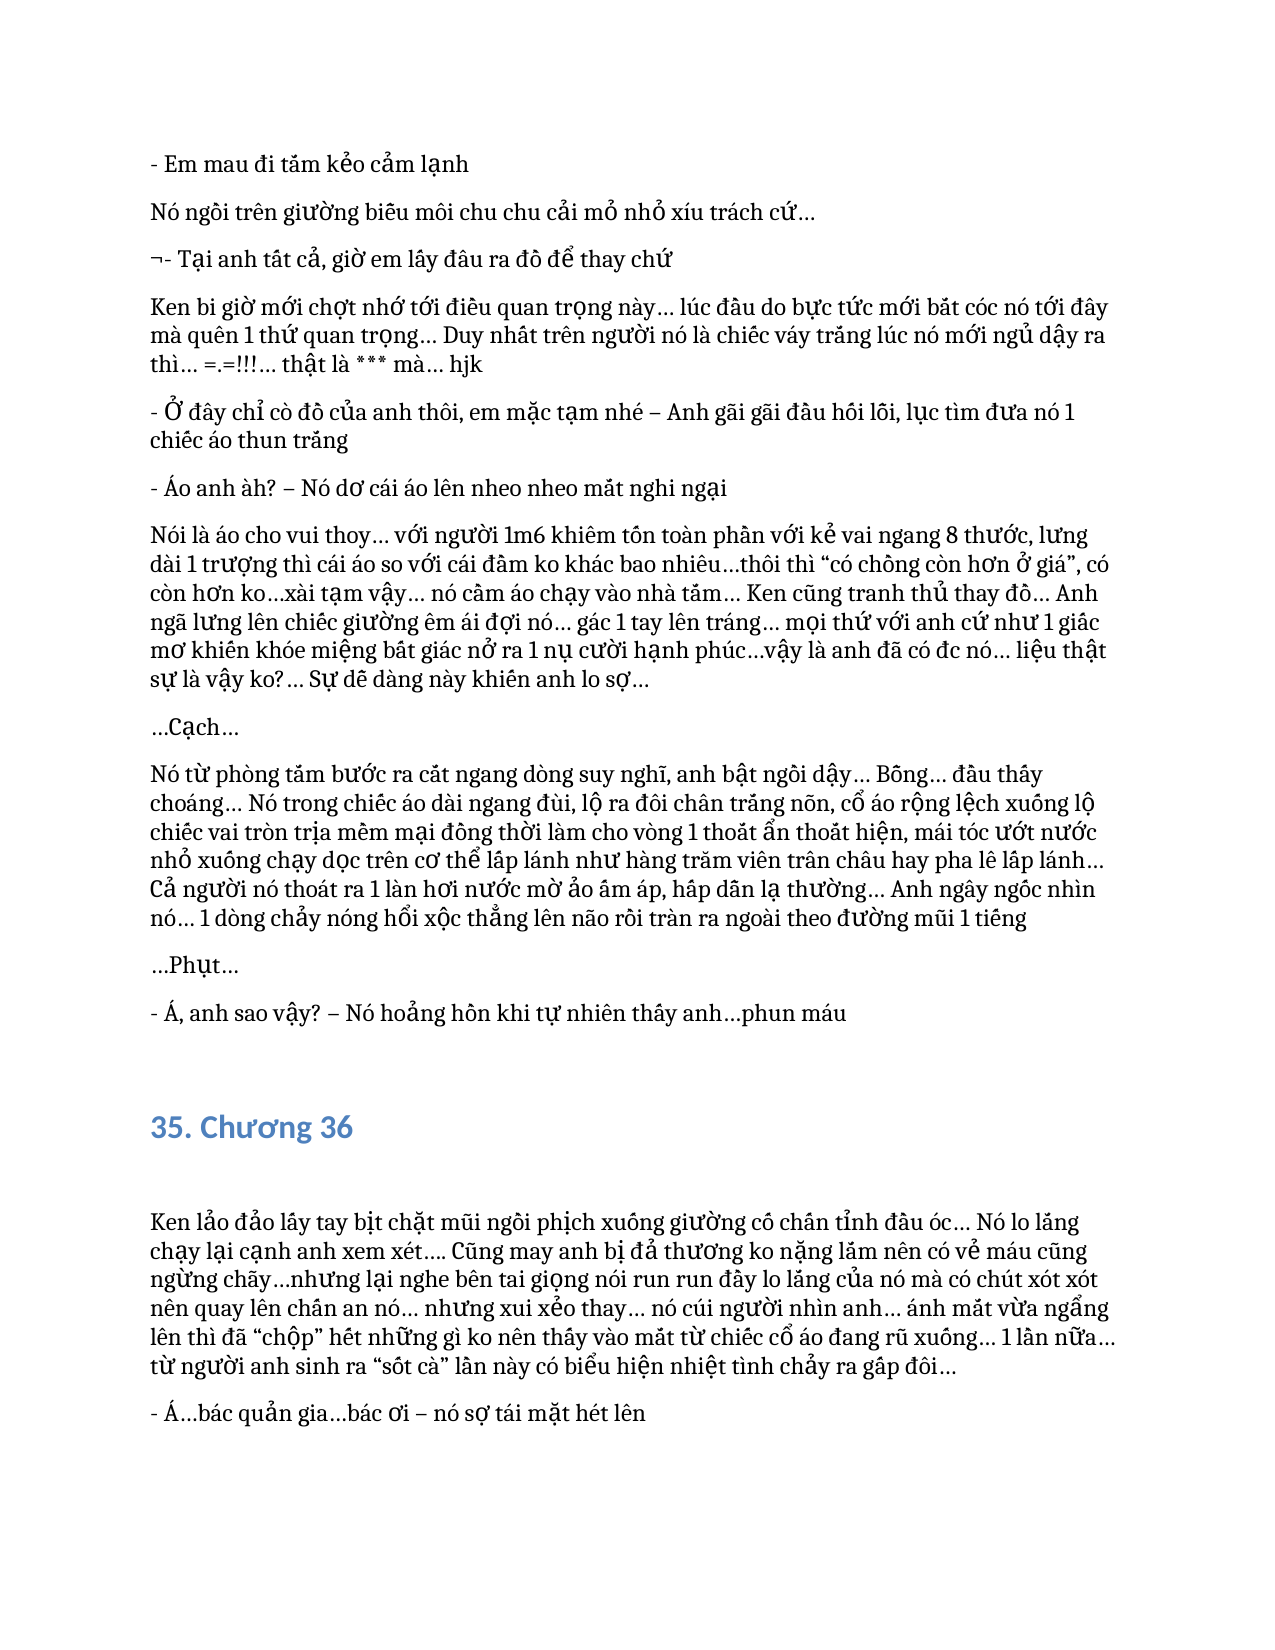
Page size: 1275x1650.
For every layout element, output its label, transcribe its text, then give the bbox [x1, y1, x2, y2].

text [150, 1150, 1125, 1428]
text ¬- Tại anh tất cả, giờ em lấy đâu ra đồ để thay chứ [150, 245, 1125, 274]
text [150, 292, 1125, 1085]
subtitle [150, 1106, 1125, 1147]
text - Em mau đi tắm kẻo cảm lạnh [150, 150, 1125, 179]
text Nó ngồi trên giường biễu môi chu chu cải mỏ nhỏ xíu trách cứ… [150, 197, 1125, 226]
